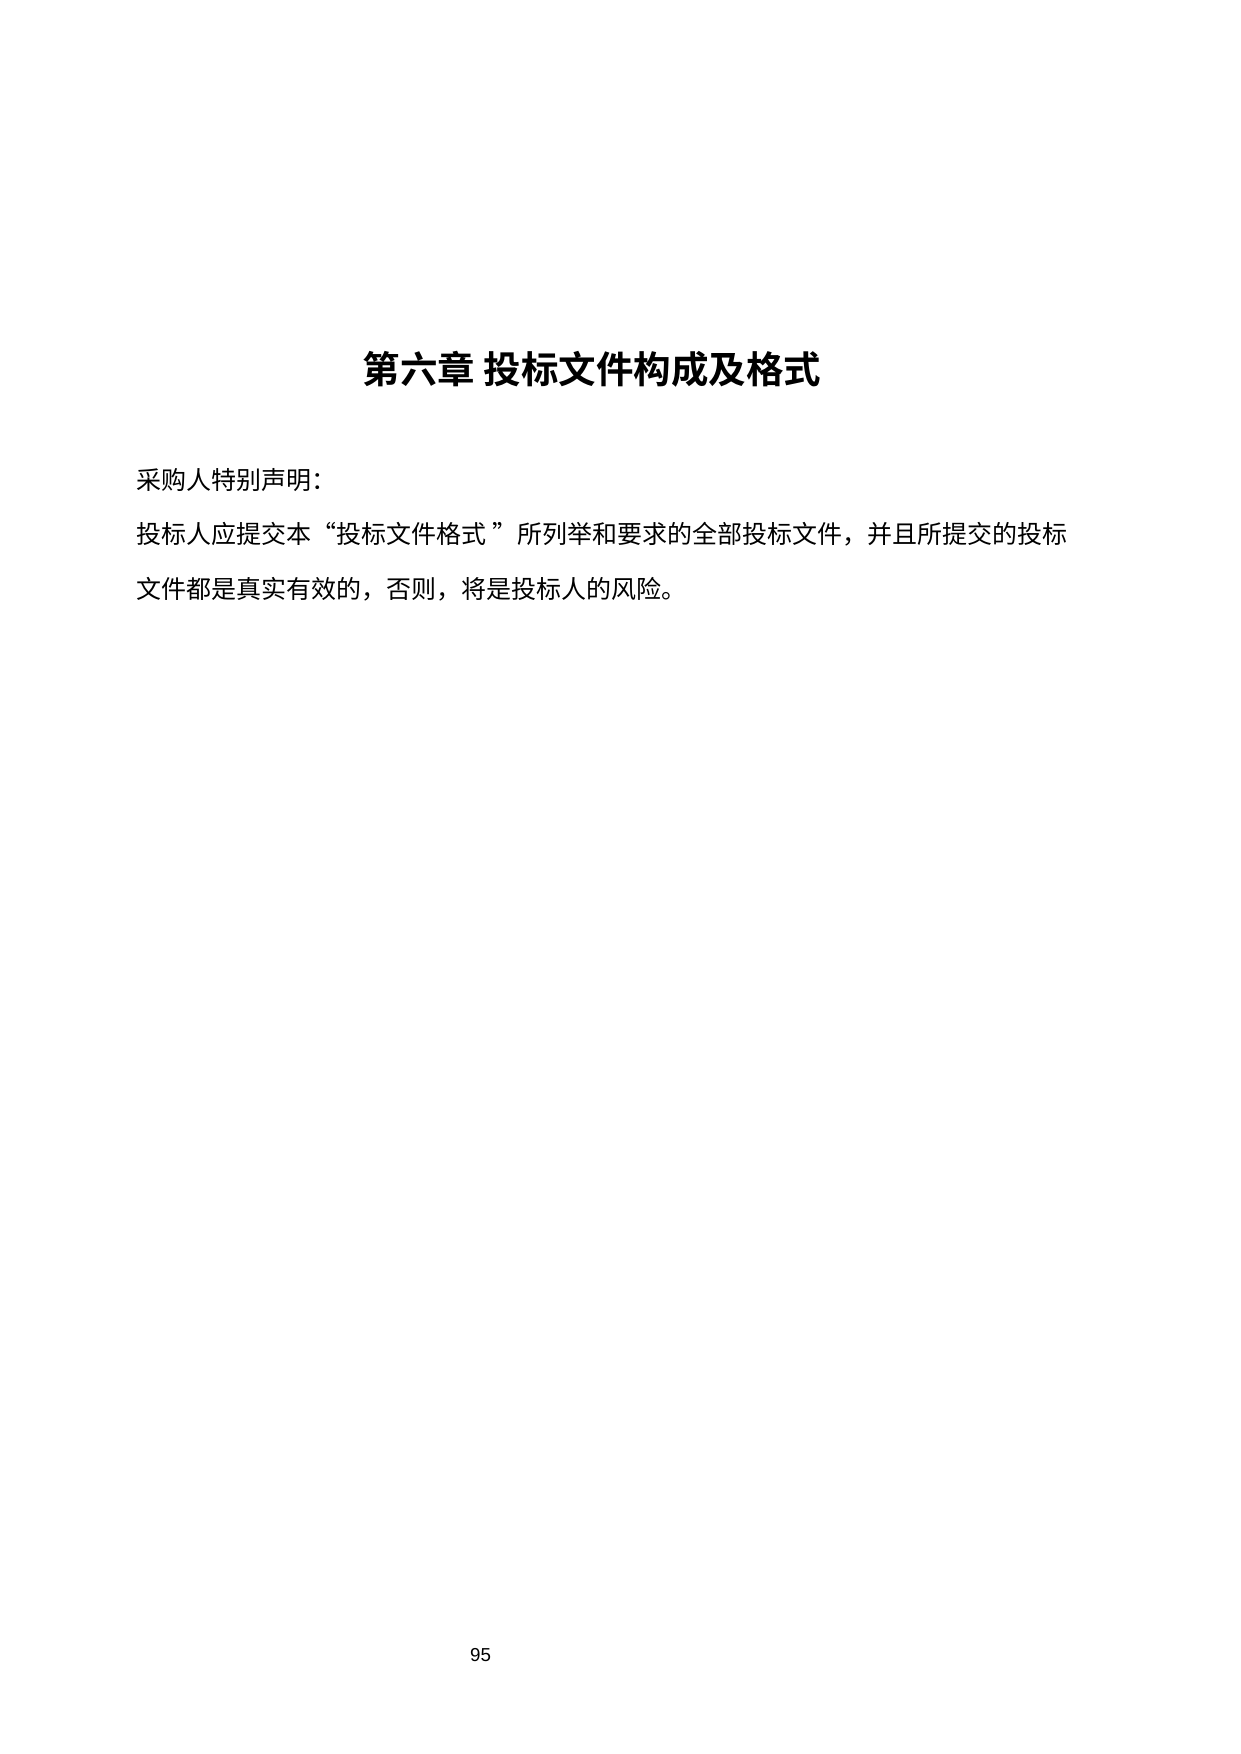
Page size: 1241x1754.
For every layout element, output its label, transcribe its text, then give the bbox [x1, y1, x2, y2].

text 投标人应提交本“投标文件格式 ”所列举和要求的全部投标文件，并且所提交的投标 [136, 515, 1104, 551]
text 文件都是真实有效的，否则，将是投标人的风险。 [136, 569, 1104, 606]
text 采购人特别声明： [136, 461, 1104, 497]
text 第六章 投标文件构成及格式 [136, 340, 1104, 394]
